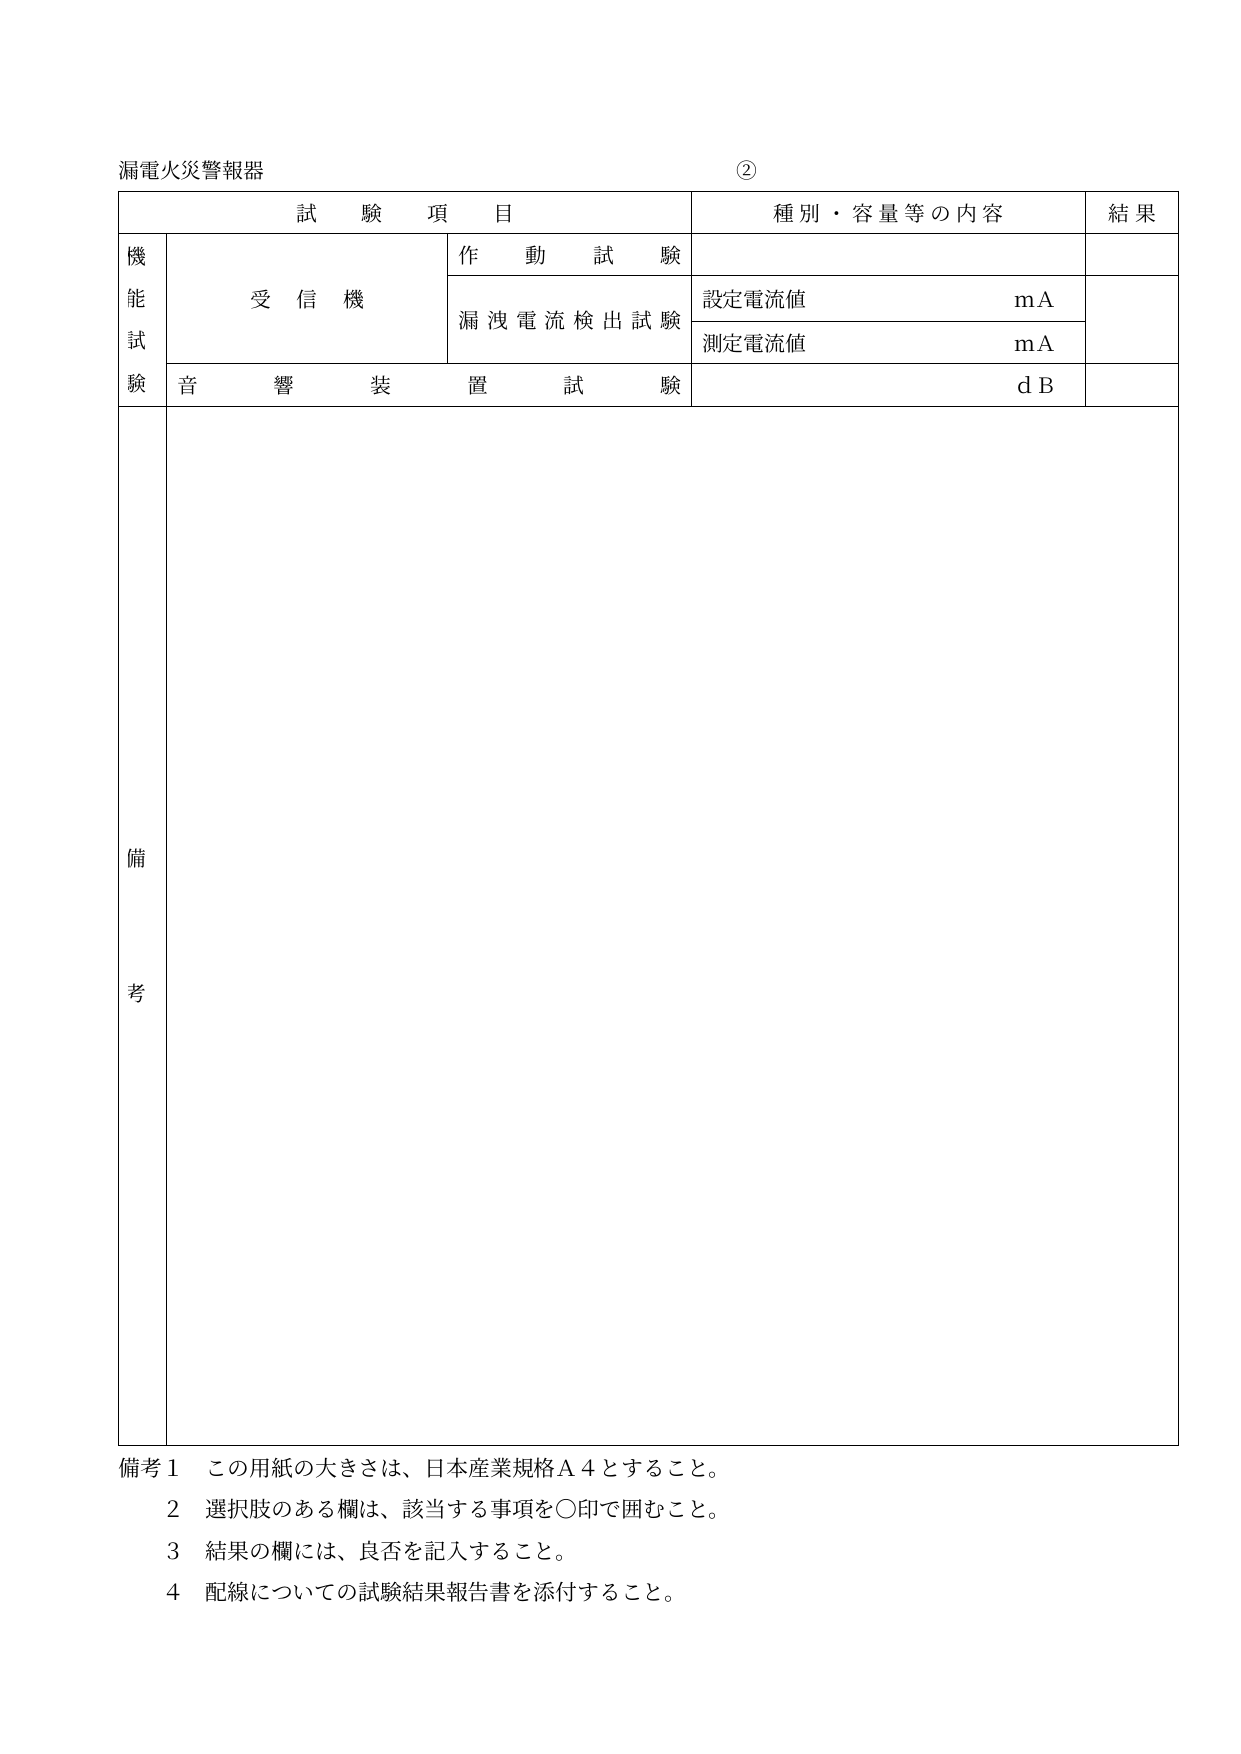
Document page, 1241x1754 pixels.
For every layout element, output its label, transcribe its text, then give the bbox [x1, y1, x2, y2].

table_cell [167, 407, 1178, 1445]
table_cell 漏洩電流検出試験 [448, 276, 691, 363]
table_header 試験項目 [119, 192, 691, 233]
text ３ 結果の欄には、良否を記入すること。 [118, 1529, 1152, 1570]
table_cell 機能試験 [119, 234, 166, 406]
text ４ 配線についての試験結果報告書を添付すること。 [118, 1570, 1152, 1611]
table_cell 音響装置試験 [167, 364, 691, 406]
text 漏電火災警報器 ② [118, 149, 1152, 191]
table_cell 作動試験 [448, 234, 691, 275]
table_cell 測定電流値 ｍＡ [692, 322, 1085, 363]
table_cell [1086, 276, 1178, 363]
text 備考１ この用紙の大きさは、日本産業規格Ａ４とすること。 [118, 1446, 1152, 1488]
table_cell 設定電流値 ｍＡ [692, 276, 1085, 321]
table_cell 備考 [119, 407, 166, 1445]
table_cell [1086, 364, 1178, 406]
table_header 種別・容量等の内容 [692, 192, 1085, 233]
table_cell ｄＢ [692, 364, 1085, 406]
table_cell 受信機 [167, 234, 447, 363]
text ２ 選択肢のある欄は、該当する事項を〇印で囲むこと。 [118, 1488, 1152, 1529]
table_cell  [692, 234, 1085, 275]
table_cell [1086, 234, 1178, 275]
table_header 結 果 [1086, 192, 1178, 233]
